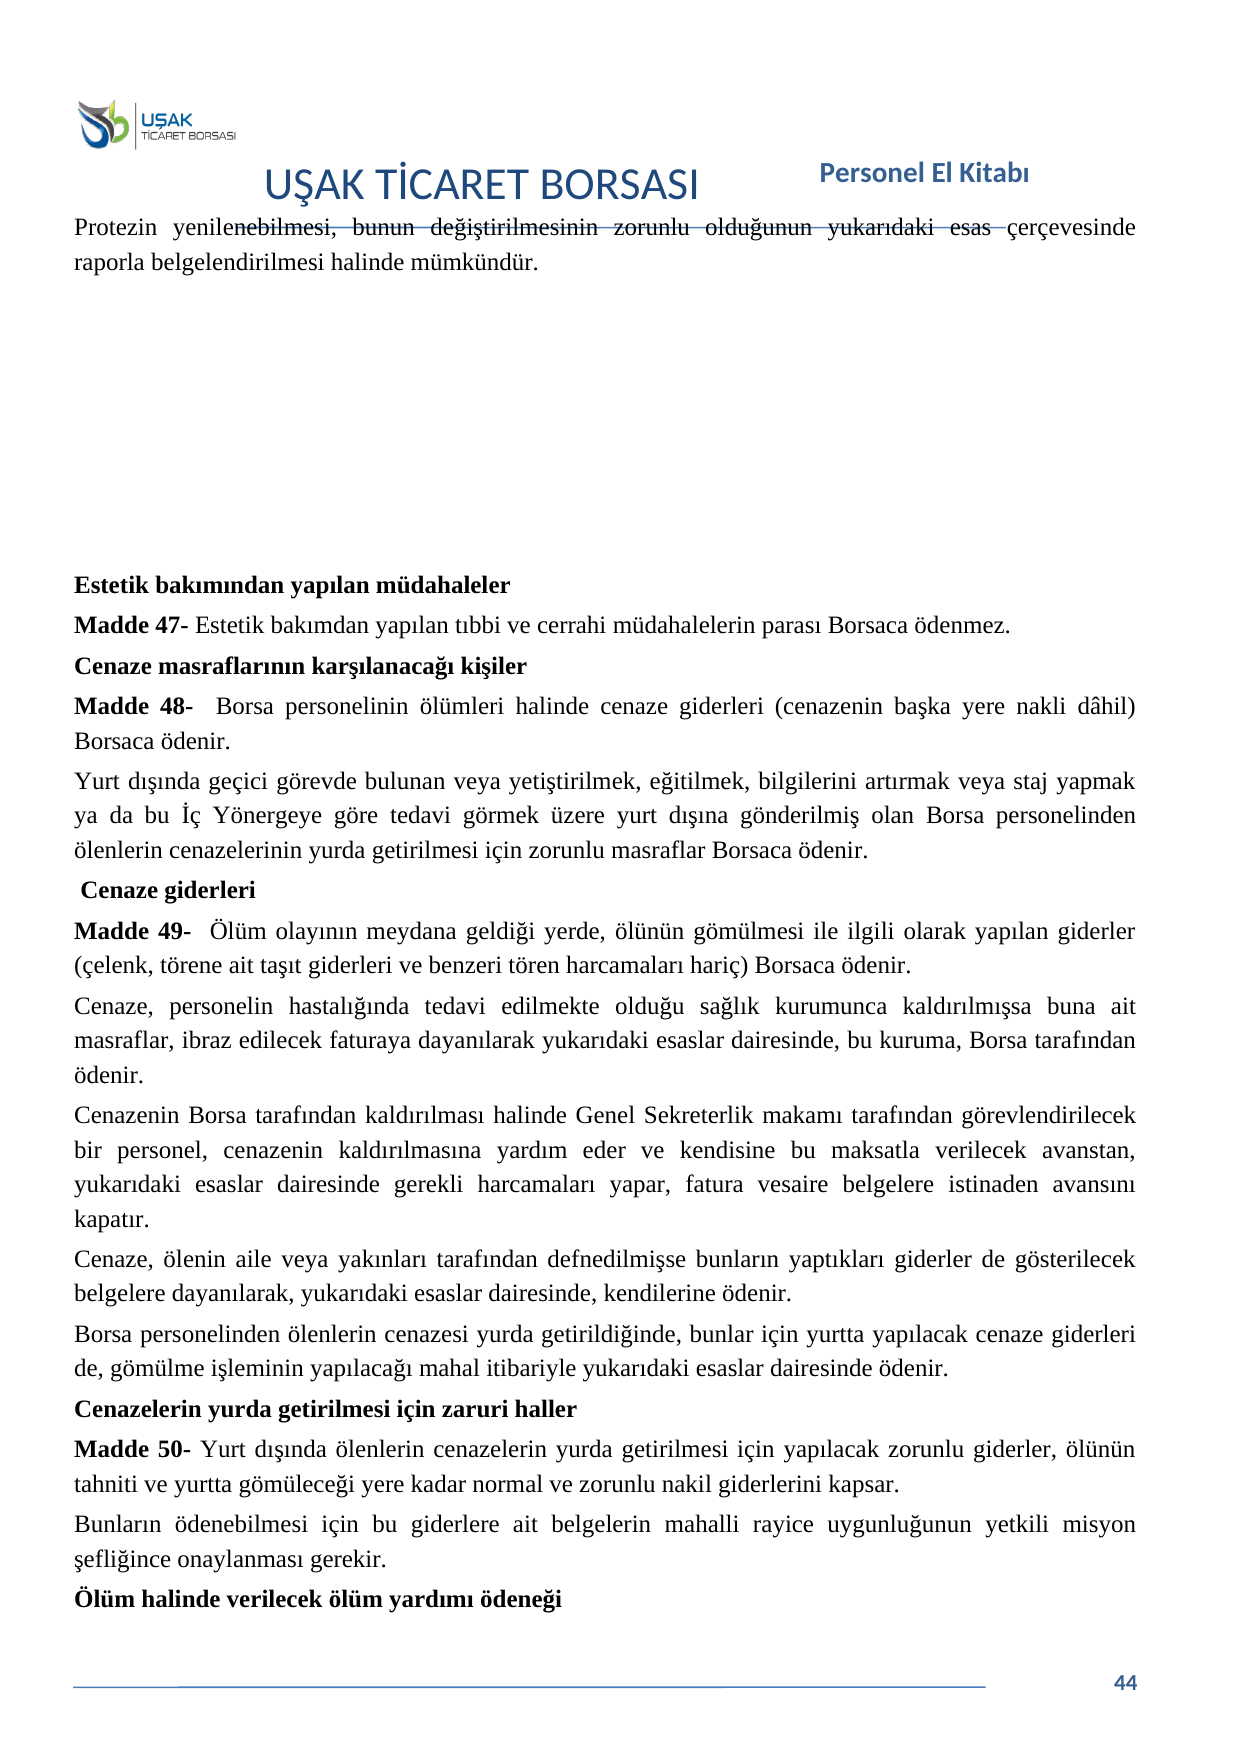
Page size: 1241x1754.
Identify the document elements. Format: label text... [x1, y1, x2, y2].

text Madde 49- Ölüm olayının meydana geldiği yerde, ölünün gömülmesi ile ilgili olarak yapılan giderler (çelenk, törene ait taşıt giderleri ve benzeri tören harcamaları hariç) Borsaca ödenir. [74, 916, 1137, 979]
text Bunların ödenebilmesi için bu giderlere ait belgelerin mahalli rayice uygunluğunun yetkili misyon şefliğince onaylanması gerekir. [74, 1509, 1137, 1572]
text Ölüm halinde verilecek ölüm yardımı ödeneği [74, 1584, 1137, 1613]
picture [73, 73, 239, 185]
text Madde 47- Estetik bakımdan yapılan tıbbi ve cerrahi müdahalelerin parası Borsaca ödenmez. [74, 610, 1137, 639]
text Cenazenin Borsa tarafından kaldırılması halinde Genel Sekreterlik makamı tarafından görevlendirilecek bir personel, cenazenin kaldırılmasına yardım eder ve kendisine bu maksatla verilecek avanstan, yukarıdaki esaslar dairesinde gerekli harcamaları yapar, fatura vesaire belgelere istinaden avansını kapatır. [74, 1100, 1137, 1232]
text Yurt dışında geçici görevde bulunan veya yetiştirilmek, eğitilmek, bilgilerini artırmak veya staj yapmak ya da bu İç Yönergeye göre tedavi görmek üzere yurt dışına gönderilmiş olan Borsa personelinden ölenlerin cenazelerinin yurda getirilmesi için zorunlu masraflar Borsaca ödenir. [74, 766, 1137, 864]
text Cenaze, personelin hastalığında tedavi edilmekte olduğu sağlık kurumunca kaldırılmışsa buna ait masraflar, ibraz edilecek faturaya dayanılarak yukarıdaki esaslar dairesinde, bu kuruma, Borsa tarafından ödenir. [74, 991, 1137, 1088]
text Cenazelerin yurda getirilmesi için zaruri haller [74, 1394, 1137, 1423]
text Cenaze, ölenin aile veya yakınları tarafından defnedilmişse bunların yaptıkları giderler de gösterilecek belgelere dayanılarak, yukarıdaki esaslar dairesinde, kendilerine ödenir. [74, 1244, 1137, 1307]
text Protezin yenilenebilmesi, bunun değiştirilmesinin zorunlu olduğunun yukarıdaki esas çerçevesinde raporla belgelendirilmesi halinde mümkündür. [74, 212, 1137, 275]
text Borsa personelinden ölenlerin cenazesi yurda getirildiğinde, bunlar için yurtta yapılacak cenaze giderleri de, gömülme işleminin yapılacağı mahal itibariyle yukarıdaki esaslar dairesinde ödenir. [74, 1319, 1137, 1382]
text Madde 50- Yurt dışında ölenlerin cenazelerin yurda getirilmesi için yapılacak zorunlu giderler, ölünün tahniti ve yurtta gömüleceği yere kadar normal ve zorunlu nakil giderlerini kapsar. [74, 1434, 1137, 1497]
text Cenaze giderleri [74, 876, 1137, 904]
text Estetik bakımından yapılan müdahaleler [74, 570, 1137, 599]
text Cenaze masraflarının karşılanacağı kişiler [74, 651, 1137, 679]
text Madde 48- Borsa personelinin ölümleri halinde cenaze giderleri (cenazenin başka yere nakli dâhil) Borsaca ödenir. [74, 691, 1137, 754]
